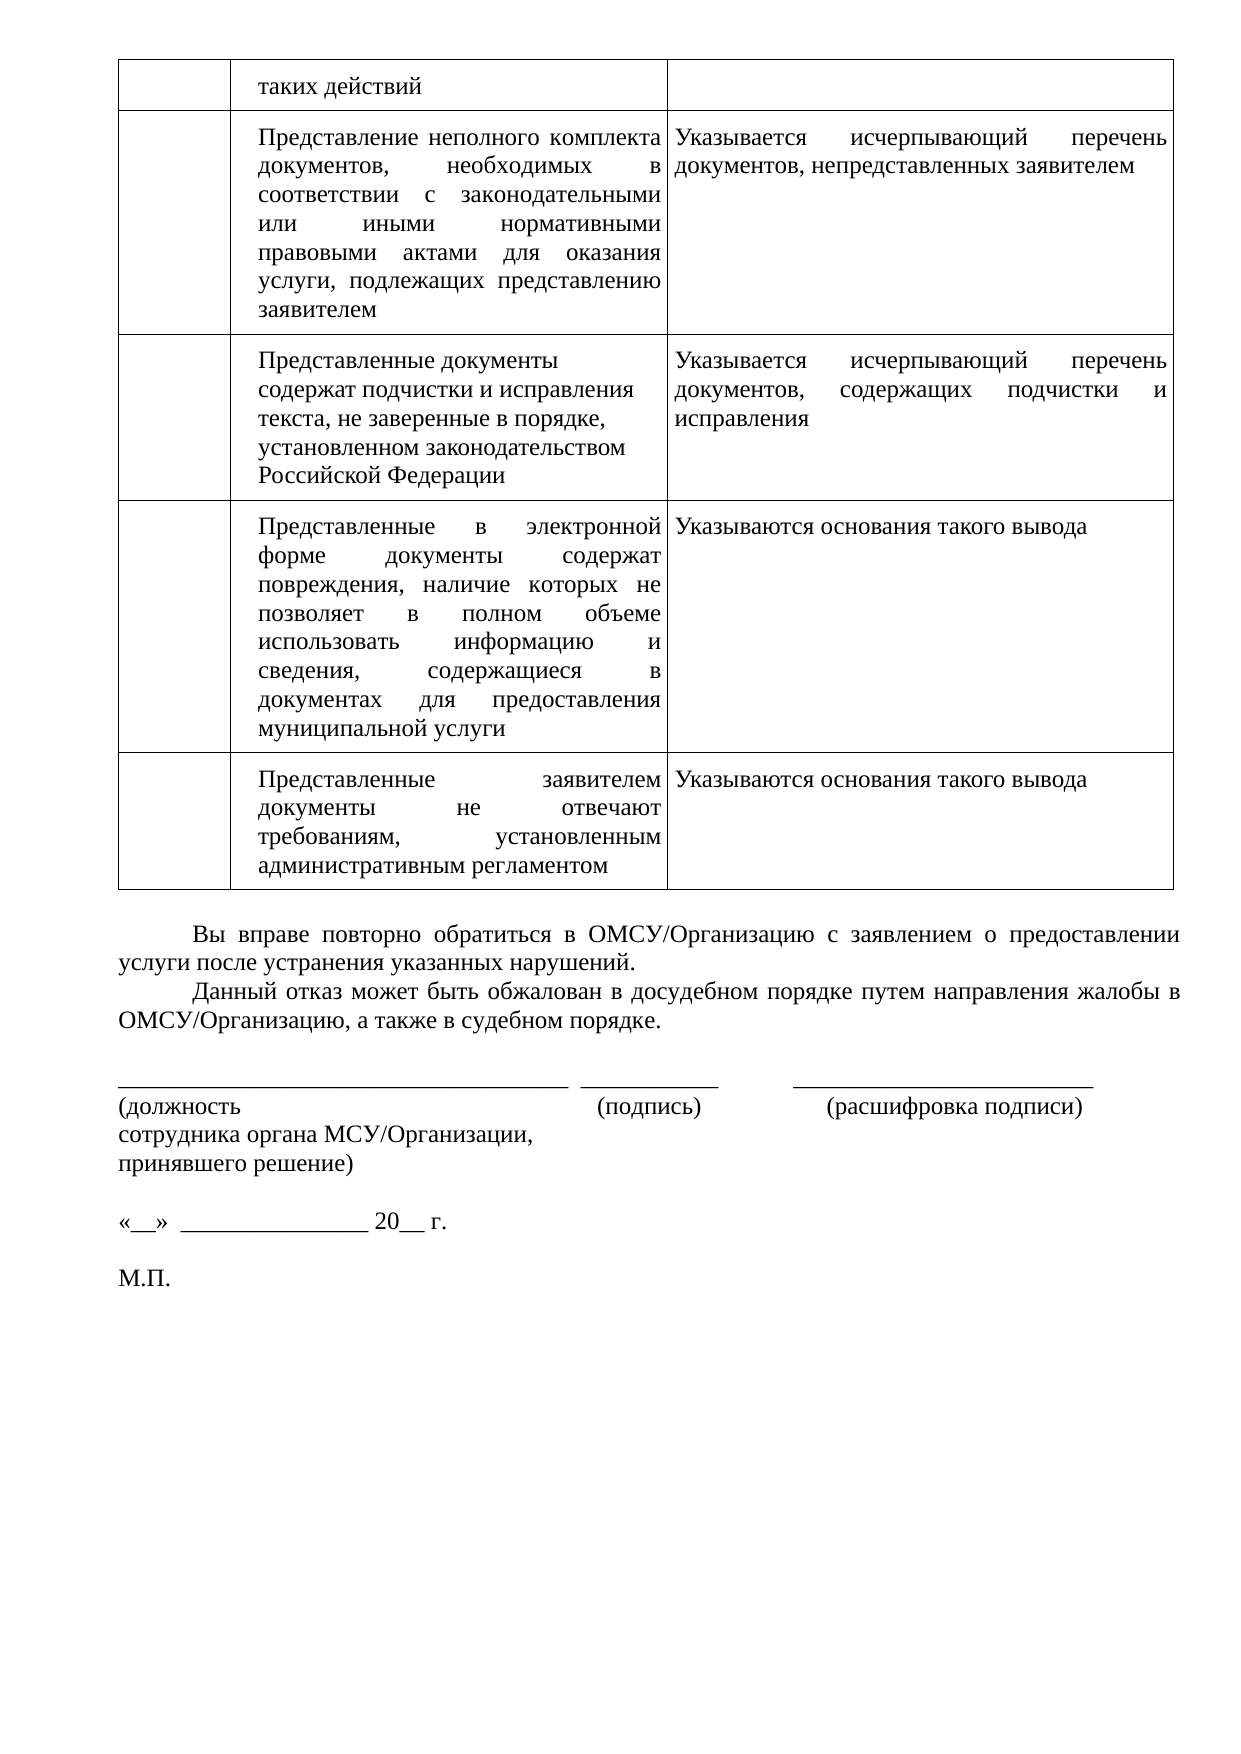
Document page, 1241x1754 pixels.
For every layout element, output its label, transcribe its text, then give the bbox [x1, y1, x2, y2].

text сотрудника органа МСУ/Организации, [118, 1119, 1181, 1148]
text «__» _______________ 20__ г. [118, 1206, 1181, 1234]
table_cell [231, 60, 667, 110]
table_cell Указывается исчерпывающий перечень документов, содержащих подчистки и исправления [668, 335, 1173, 500]
text М.П. [118, 1263, 1181, 1292]
text (должность (подпись) (расшифровка подписи) [118, 1091, 1181, 1119]
table_cell Представленные документы содержат подчистки и исправления текста, не заверенные в порядке, установленном законодательством Российской Федерации [231, 335, 667, 500]
table_cell [119, 335, 230, 500]
table_cell [119, 60, 230, 110]
text Вы вправе повторно обратиться в ОМСУ/Организацию с заявлением о предоставлении услуги после устранения указанных нарушений. [118, 919, 1181, 976]
table_cell Представление неполного комплекта документов, необходимых в соответствии с законодательными или иными нормативными правовыми актами для оказания услуги, подлежащих представлению заявителем [231, 111, 667, 334]
table_cell Указываются основания такого вывода [668, 753, 1173, 889]
table_cell Представленные в электронной форме документы содержат повреждения, наличие которых не позволяет в полном объеме использовать информацию и сведения, содержащиеся в документах для предоставления муниципальной услуги [231, 501, 667, 752]
text Данный отказ может быть обжалован в досудебном порядке путем направления жалобы в ОМСУ/Организацию, а также в судебном порядке. [118, 976, 1181, 1034]
table_cell Представленные заявителем документы не отвечают требованиям, установленным административным регламентом [231, 753, 667, 889]
text ____________________________________ ___________ ________________________ [118, 1062, 1181, 1091]
table_cell [119, 753, 230, 889]
table_cell [119, 111, 230, 334]
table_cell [668, 60, 1173, 110]
table_cell Указываются основания такого вывода [668, 501, 1173, 752]
text принявшего решение) [118, 1148, 1181, 1177]
table_cell Указывается исчерпывающий перечень документов, непредставленных заявителем [668, 111, 1173, 334]
table_cell [119, 501, 230, 752]
